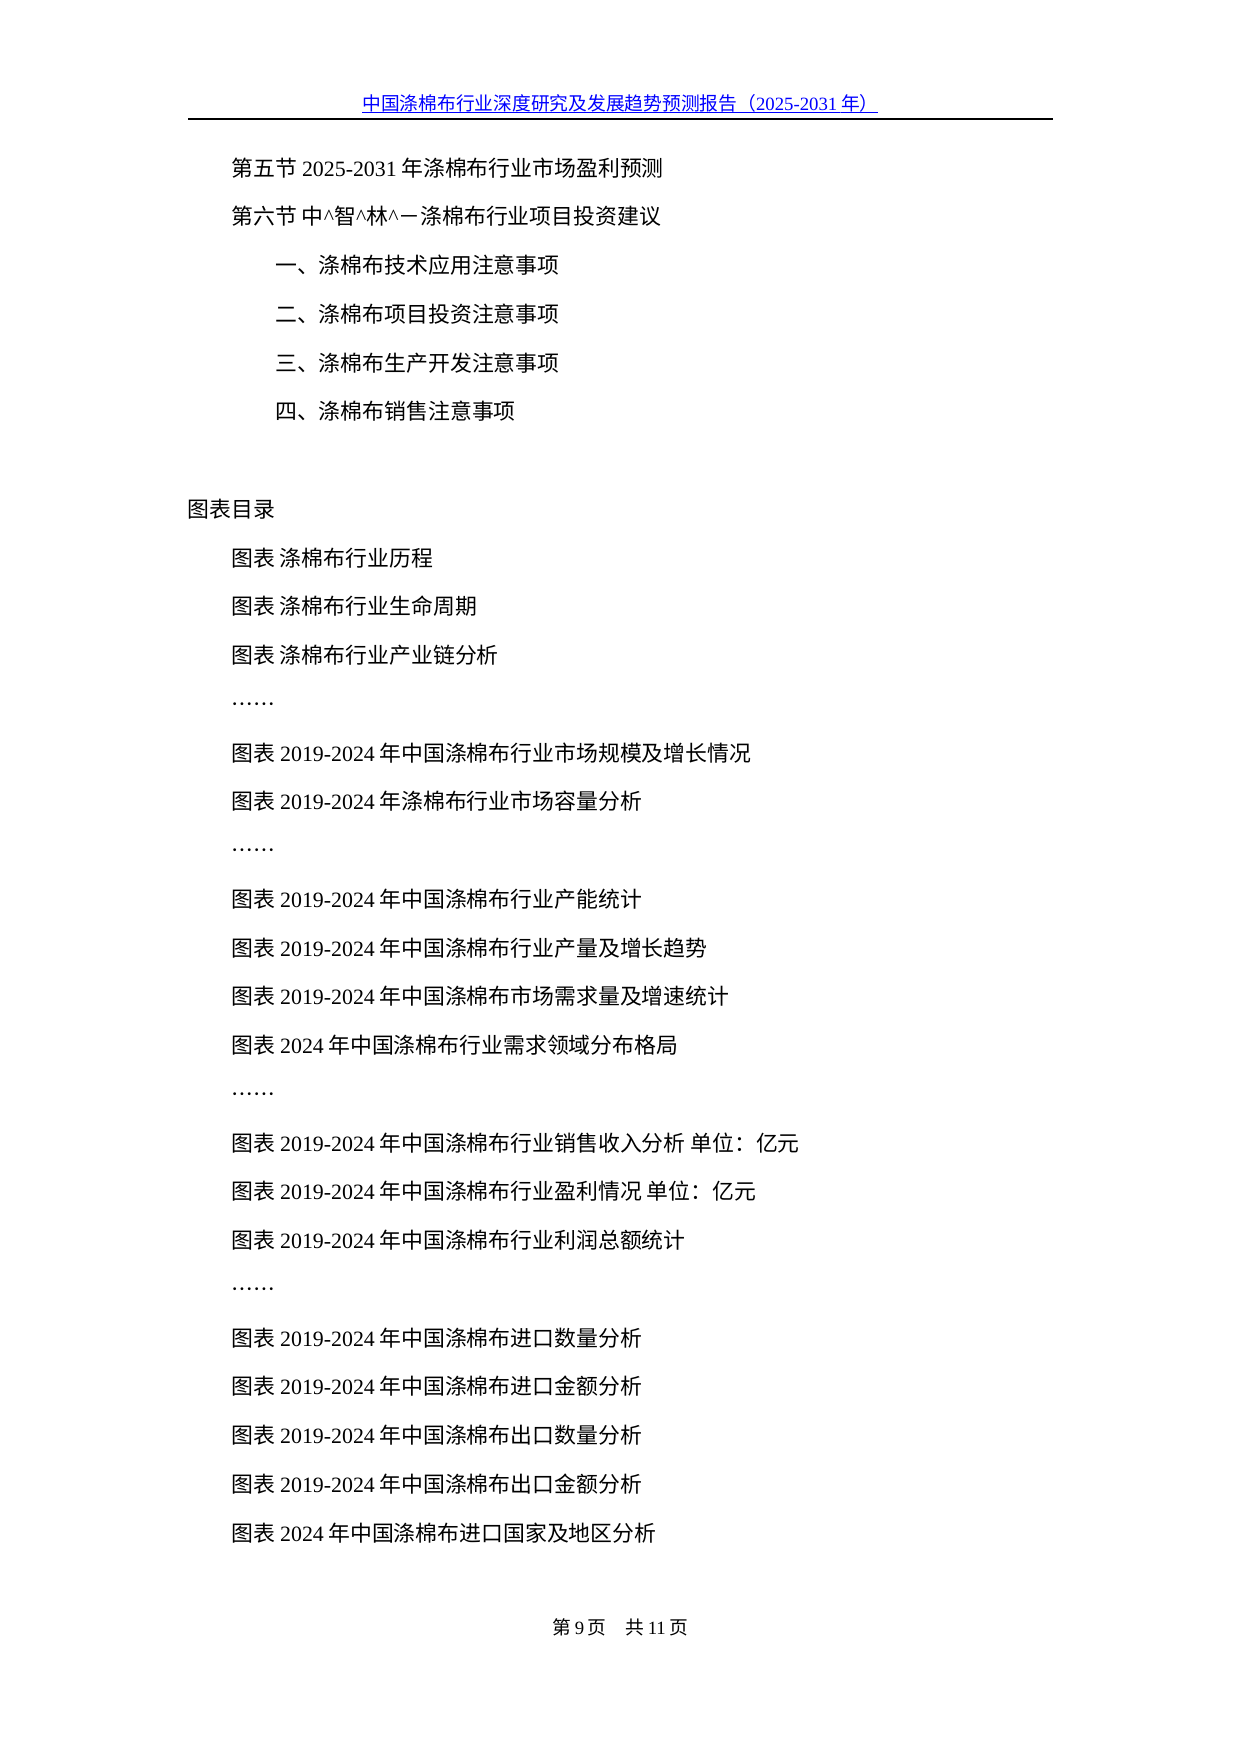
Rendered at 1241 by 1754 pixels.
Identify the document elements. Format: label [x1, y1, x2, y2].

text [187, 150, 1053, 1548]
